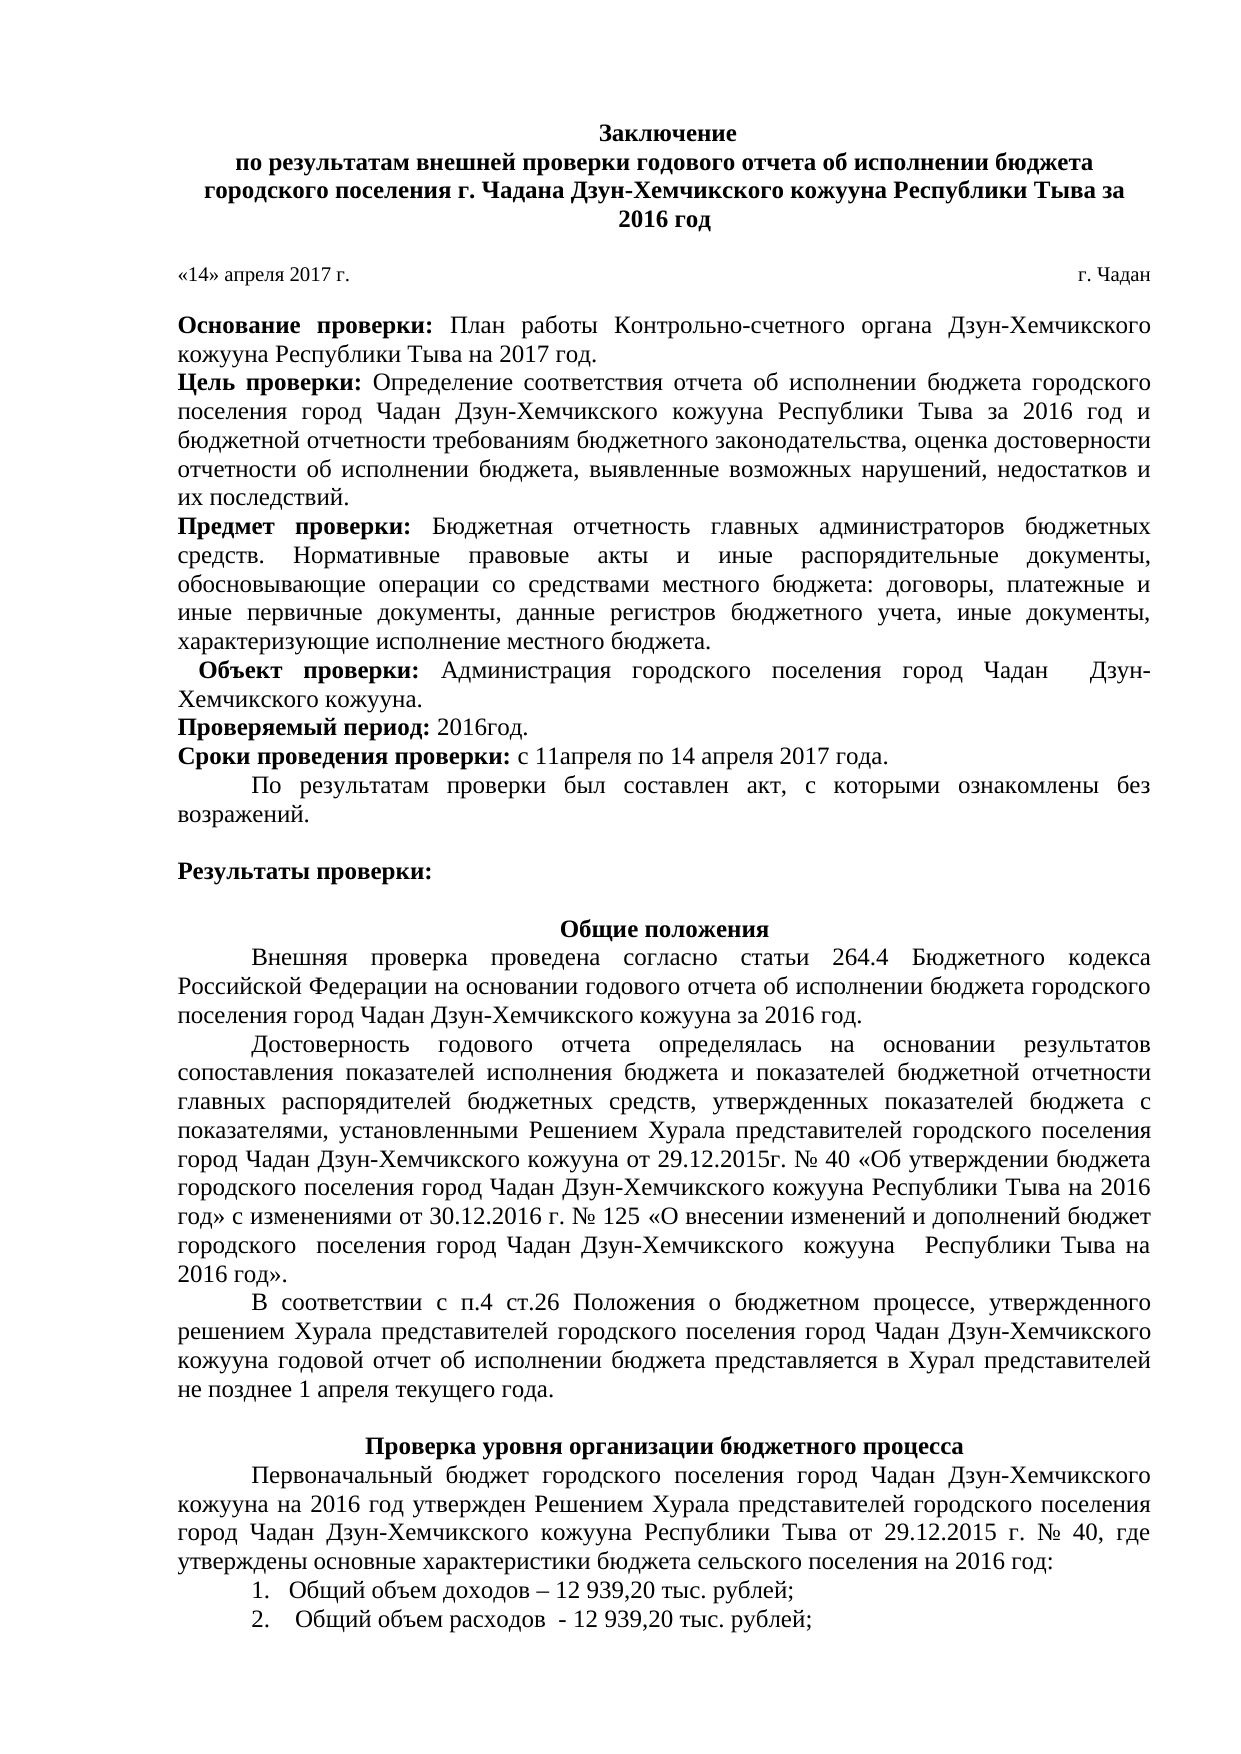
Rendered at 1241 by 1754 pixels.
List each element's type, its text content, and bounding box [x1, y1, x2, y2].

text «14» апреля 2017 г. г. Чадан [177, 262, 1152, 286]
text Общие положения [177, 914, 1152, 942]
text Цель проверки: Определение соответствия отчета об исполнении бюджета городского поселения город Чадан Дзун-Хемчикского кожууна Республики Тыва за 2016 год и бюджетной отчетности требованиям бюджетного законодательства, оценка достоверности отчетности об исполнении бюджета, выявленные возможных нарушений, недостатков и их последствий. [177, 367, 1152, 511]
list Общий объем расходов - 12 939,20 тыс. рублей; [251, 1604, 1152, 1632]
text по результатам внешней проверки годового отчета об исполнении бюджета городского поселения г. Чадана Дзун-Хемчикского кожууна Республики Тыва за 2016 год [177, 147, 1152, 233]
text Проверка уровня организации бюджетного процесса [177, 1431, 1152, 1460]
text Результаты проверки: [177, 856, 1152, 885]
text Основание проверки: План работы Контрольно-счетного органа Дзун-Хемчикского кожууна Республики Тыва на 2017 год. [177, 310, 1152, 367]
text По результатам проверки был составлен акт, с которыми ознакомлены без возражений. [177, 770, 1152, 827]
text Внешняя проверка проведена согласно статьи 264.4 Бюджетного кодекса Российской Федерации на основании годового отчета об исполнении бюджета городского поселения город Чадан Дзун-Хемчикского кожууна за 2016 год. [177, 942, 1152, 1029]
list Общий объем доходов – 12 939,20 тыс. рублей; [251, 1575, 1152, 1604]
text Проверяемый период: 2016год. [177, 712, 1152, 741]
text Сроки проведения проверки: с 11апреля по 14 апреля 2017 года. [177, 741, 1152, 770]
text Объект проверки: Администрация городского поселения город Чадан Дзун-Хемчикского кожууна. [177, 655, 1152, 712]
text Заключение [177, 118, 1152, 147]
text Первоначальный бюджет городского поселения город Чадан Дзун-Хемчикского кожууна на 2016 год утвержден Решением Хурала представителей городского поселения город Чадан Дзун-Хемчикского кожууна Республики Тыва от 29.12.2015 г. № 40, где утверждены основные характеристики бюджета сельского поселения на 2016 год: [177, 1460, 1152, 1575]
text Предмет проверки: Бюджетная отчетность главных администраторов бюджетных средств. Нормативные правовые акты и иные распорядительные документы, обосновывающие операции со средствами местного бюджета: договоры, платежные и иные первичные документы, данные регистров бюджетного учета, иные документы, характеризующие исполнение местного бюджета. [177, 511, 1152, 655]
text В соответствии с п.4 ст.26 Положения о бюджетном процессе, утвержденного решением Хурала представителей городского поселения город Чадан Дзун-Хемчикского кожууна годовой отчет об исполнении бюджета представляется в Хурал представителей не позднее 1 апреля текущего года. [177, 1287, 1152, 1402]
text Достоверность годового отчета определялась на основании результатов сопоставления показателей исполнения бюджета и показателей бюджетной отчетности главных распорядителей бюджетных средств, утвержденных показателей бюджета с показателями, установленными Решением Хурала представителей городского поселения город Чадан Дзун-Хемчикского кожууна от 29.12.2015г. № 40 «Об утверждении бюджета городского поселения город Чадан Дзун-Хемчикского кожууна Республики Тыва на 2016 год» с изменениями от 30.12.2016 г. № 125 «О внесении изменений и дополнений бюджет городского поселения город Чадан Дзун-Хемчикского кожууна Республики Тыва на 2016 год». [177, 1029, 1152, 1287]
